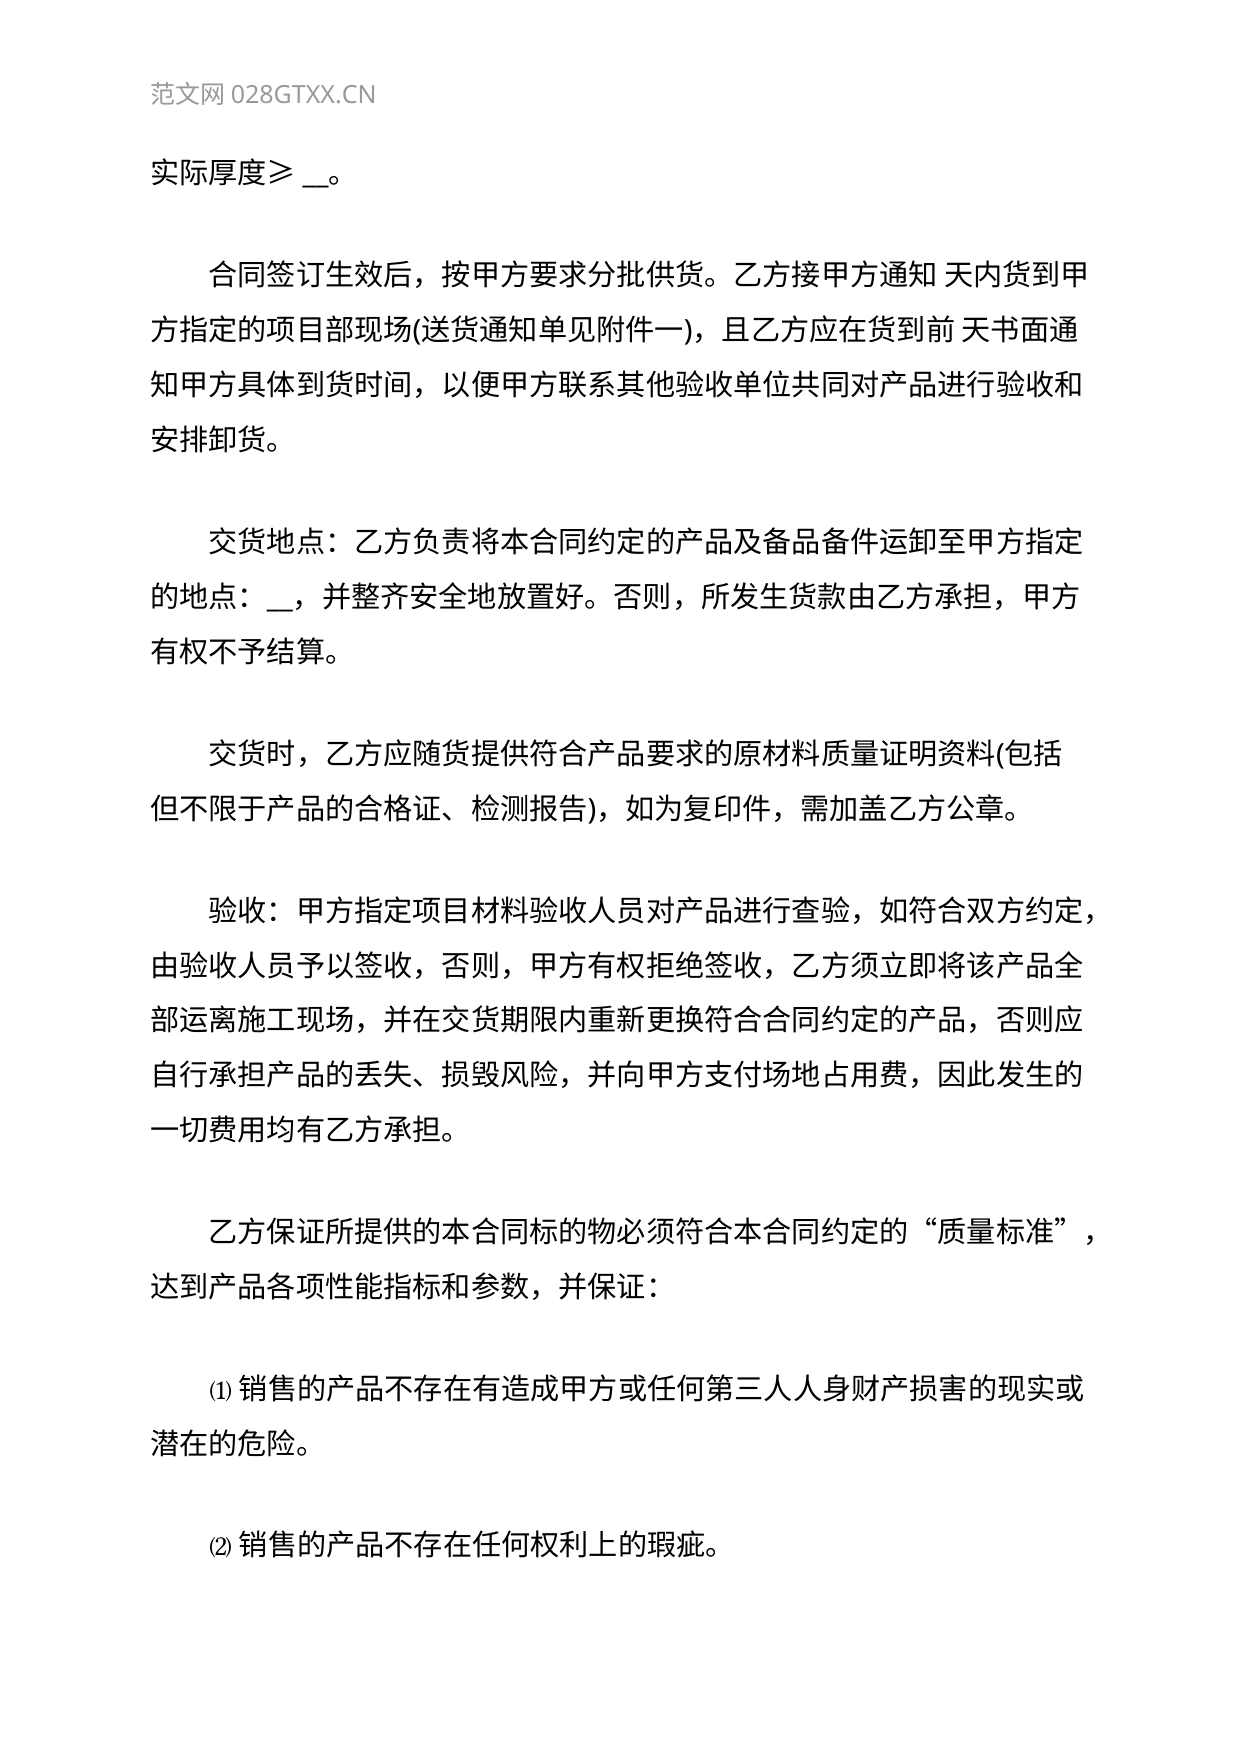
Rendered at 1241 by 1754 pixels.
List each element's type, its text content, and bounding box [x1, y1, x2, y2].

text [150, 150, 1090, 192]
text ⑵销售的产品不存在任何权利上的瑕疵。 [150, 1522, 1090, 1564]
text 交货时，乙方应随货提供符合产品要求的原材料质量证明资料(包括但不限于产品的合格证、检测报告)，如为复印件，需加盖乙方公章。 [150, 730, 1090, 828]
text 乙方保证所提供的本合同标的物必须符合本合同约定的“质量标准”，达到产品各项性能指标和参数，并保证： [150, 1208, 1090, 1306]
text ⑴销售的产品不存在有造成甲方或任何第三人人身财产损害的现实或潜在的危险。 [150, 1365, 1090, 1462]
text 交货地点：乙方负责将本合同约定的产品及备品备件运卸至甲方指定的地点：__，并整齐安全地放置好。否则，所发生货款由乙方承担，甲方有权不予结算。 [150, 518, 1090, 671]
text 验收：甲方指定项目材料验收人员对产品进行查验，如符合双方约定，由验收人员予以签收，否则，甲方有权拒绝签收，乙方须立即将该产品全部运离施工现场，并在交货期限内重新更换符合合同约定的产品，否则应自行承担产品的丢失、损毁风险，并向甲方支付场地占用费，因此发生的一切费用均有乙方承担。 [150, 887, 1090, 1149]
text 合同签订生效后，按甲方要求分批供货。乙方接甲方通知 天内货到甲方指定的项目部现场(送货通知单见附件一)，且乙方应在货到前 天书面通知甲方具体到货时间，以便甲方联系其他验收单位共同对产品进行验收和安排卸货。 [150, 252, 1090, 459]
